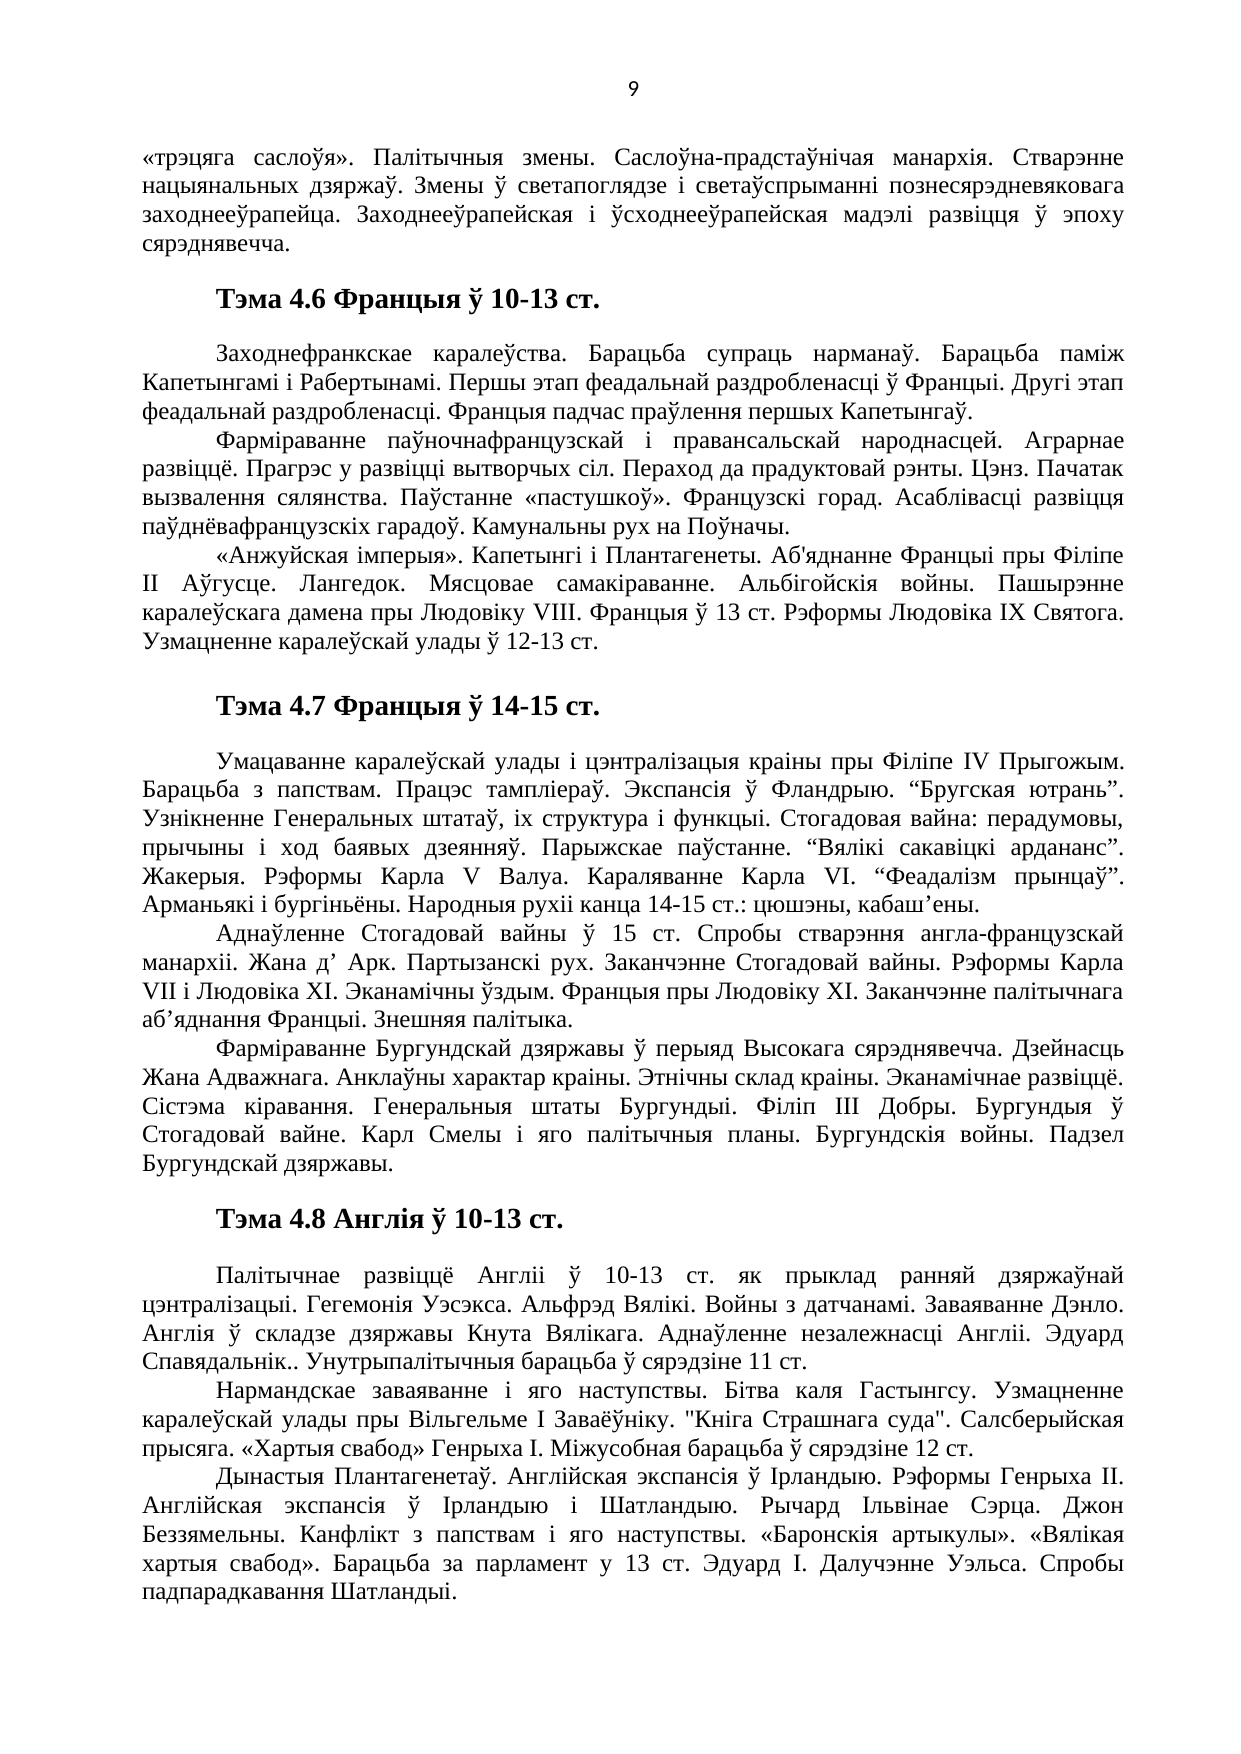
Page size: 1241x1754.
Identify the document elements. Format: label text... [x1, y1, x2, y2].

text Умацаванне каралеўскай улады і цэнтралізацыя краіны пры Філіпе IV Прыгожым. Барацьба з папствам. Працэс тампліераў. Экспансія ў Фландрыю. “Бругская ютрань”. Узнікненне Генеральных штатаў, іх структура і функцыі. Стогадовая вайна: перадумовы, прычыны і ход баявых дзеянняў. Парыжскае паўстанне. “Вялікі сакавіцкі ардананс”. Жакерыя. Рэформы Карла V Валуа. Караляванне Карла VI. “Феадалізм прынцаў”. Арманьякі і бургіньёны. Народныя рухіі канца 14-15 ст.: цюшэны, кабаш’ены. [142, 746, 1125, 918]
text Заходнефранкскае каралеўства. Барацьба супраць нарманаў. Барацьба паміж Капетынгамі і Рабертынамі. Першы этап феадальнай раздробленасці ў Францыі. Другі этап феадальнай раздробленасці. Францыя падчас праўлення першых Капетынгаў. [142, 338, 1125, 425]
text Фарміраванне паўночнафранцузскай і правансальскай народнасцей. Аграрнае развіццё. Прагрэс у развіцці вытворчых сіл. Пераход да прадуктовай рэнты. Цэнз. Пачатак вызвалення сялянства. Паўстанне «пастушкоў». Французскі горад. Асаблівасці развіцця паўднёвафранцузскіх гарадоў. Камунальны рух на Поўначы. [142, 425, 1125, 540]
text Фарміраванне Бургундскай дзяржавы ў перыяд Высокага сярэднявечча. Дзейнасць Жана Адважнага. Анклаўны характар краіны. Этнічны склад краіны. Эканамічнае развіццё. Сістэма кіравання. Генеральныя штаты Бургундыі. Філіп ІІІ Добры. Бургундыя ў Стогадовай вайне. Карл Смелы і яго палітычныя планы. Бургундскія войны. Падзел Бургундскай дзяржавы. [142, 1033, 1125, 1177]
text Нармандскае заваяванне і яго наступствы. Бітва каля Гастынгсу. Узмацненне каралеўскай улады пры Вільгельме І Заваёўніку. "Кніга Страшнага суда". Салсберыйская прысяга. «Хартыя свабод» Генрыха І. Міжусобная барацьба ў сярэдзіне 12 ст. [142, 1375, 1125, 1461]
text Тэма 4.6 Францыя ў 10-13 ст. [142, 281, 1125, 314]
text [142, 142, 1125, 257]
text «Анжуйская імперыя». Капетынгі і Плантагенеты. Аб'яднанне Францыі пры Філіпе ІІ Аўгусце. Лангедок. Мясцовае самакіраванне. Альбігойскія войны. Пашырэнне каралеўскага дамена пры Людовіку VІІІ. Францыя ў 13 ст. Рэформы Людовіка ІХ Святога. Узмацненне каралеўскай улады ў 12-13 ст. [142, 540, 1125, 655]
subtitle Тэма 4.8 Англія ў 10-13 ст. [142, 1201, 1125, 1235]
text Дынастыя Плантагенетаў. Англійская экспансія ў Ірландыю. Рэформы Генрыха ІІ. Англійская экспансія ў Ірландыю і Шатландыю. Рычард Ільвінае Сэрца. Джон Беззямельны. Канфлікт з папствам і яго наступствы. «Баронскія артыкулы». «Вялікая хартыя свабод». Барацьба за парламент у 13 ст. Эдуард І. Далучэнне Уэльса. Спробы падпарадкавання Шатландыі. [142, 1461, 1125, 1605]
text Аднаўленне Стогадовай вайны ў 15 ст. Спробы стварэння англа-французскай манархіі. Жана д’ Арк. Партызанскі рух. Заканчэнне Стогадовай вайны. Рэформы Карла VII і Людовіка XI. Эканамічны ўздым. Францыя пры Людовіку XI. Заканчэнне палітычнага аб’яднання Францыі. Знешняя палітыка. [142, 918, 1125, 1033]
text Тэма 4.7 Францыя ў 14-15 ст. [142, 688, 1125, 722]
text Палітычнае развіццё Англіі ў 10-13 ст. як прыклад ранняй дзяржаўнай цэнтралізацыі. Гегемонія Уэсэкса. Альфрэд Вялікі. Войны з датчанамі. Заваяванне Дэнло. Англія ў складзе дзяржавы Кнута Вялікага. Аднаўленне незалежнасці Англіі. Эдуард Спавядальнік.. Унутрыпалітычныя барацьба ў сярэдзіне 11 ст. [142, 1260, 1125, 1375]
